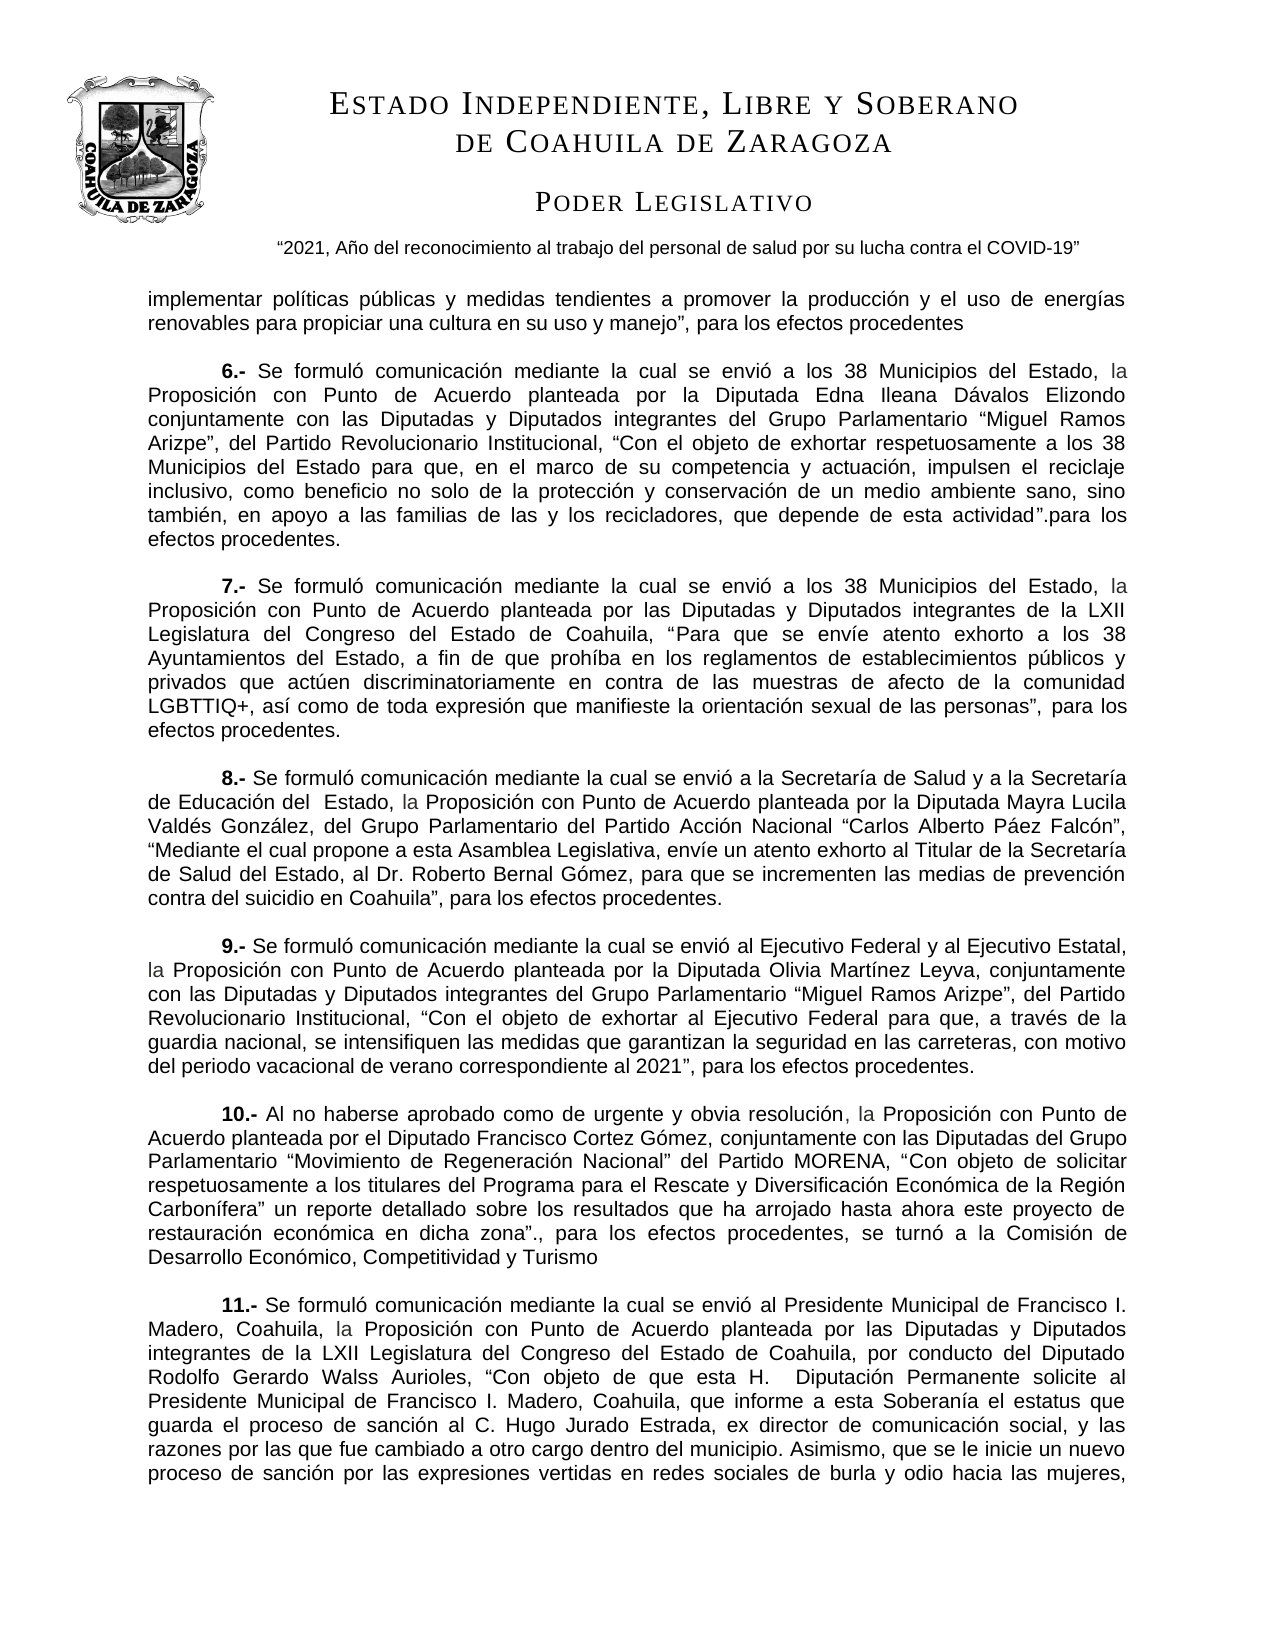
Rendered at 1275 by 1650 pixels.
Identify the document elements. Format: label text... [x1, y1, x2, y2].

text 9.- Se formuló comunicación mediante la cual se envió al Ejecutivo Federal y al Ejecutivo Estatal, la Proposición con Punto de Acuerdo planteada por la Diputada Olivia Martínez Leyva, conjuntamente con las Diputadas y Diputados integrantes del Grupo Parlamentario “Miguel Ramos Arizpe”, del Partido Revolucionario Institucional, “Con el objeto de exhortar al Ejecutivo Federal para que, a través de la guardia nacional, se intensifiquen las medidas que garantizan la seguridad en las carreteras, con motivo del periodo vacacional de verano correspondiente al 2021”, para los efectos procedentes. [148, 934, 1127, 1077]
text 10.- Al no haberse aprobado como de urgente y obvia resolución, la Proposición con Punto de Acuerdo planteada por el Diputado Francisco Cortez Gómez, conjuntamente con las Diputadas del Grupo Parlamentario “Movimiento de Regeneración Nacional” del Partido MORENA, “Con objeto de solicitar respetuosamente a los titulares del Programa para el Rescate y Diversificación Económica de la Región Carbonífera” un reporte detallado sobre los resultados que ha arrojado hasta ahora este proyecto de restauración económica en dicha zona”., para los efectos procedentes, se turnó a la Comisión de Desarrollo Económico, Competitividad y Turismo [148, 1101, 1127, 1269]
picture [66, 76, 215, 223]
text 6.- Se formuló comunicación mediante la cual se envió a los 38 Municipios del Estado, la Proposición con Punto de Acuerdo planteada por la Diputada Edna Ileana Dávalos Elizondo conjuntamente con las Diputadas y Diputados integrantes del Grupo Parlamentario “Miguel Ramos Arizpe”, del Partido Revolucionario Institucional, “Con el objeto de exhortar respetuosamente a los 38 Municipios del Estado para que, en el marco de su competencia y actuación, impulsen el reciclaje inclusivo, como beneficio no solo de la protección y conservación de un medio ambiente sano, sino también, en apoyo a las familias de las y los recicladores, que depende de esta actividad”.para los efectos procedentes. [148, 359, 1127, 550]
text 7.- Se formuló comunicación mediante la cual se envió a los 38 Municipios del Estado, la Proposición con Punto de Acuerdo planteada por las Diputadas y Diputados integrantes de la LXII Legislatura del Congreso del Estado de Coahuila, “Para que se envíe atento exhorto a los 38 Ayuntamientos del Estado, a fin de que prohíba en los reglamentos de establecimientos públicos y privados que actúen discriminatoriamente en contra de las muestras de afecto de la comunidad LGBTTIQ+, así como de toda expresión que manifieste la orientación sexual de las personas”, para los efectos procedentes. [148, 574, 1127, 742]
text 8.- Se formuló comunicación mediante la cual se envió a la Secretaría de Salud y a la Secretaría de Educación del Estado, la Proposición con Punto de Acuerdo planteada por la Diputada Mayra Lucila Valdés González, del Grupo Parlamentario del Partido Acción Nacional “Carlos Alberto Páez Falcón”, “Mediante el cual propone a esta Asamblea Legislativa, envíe un atento exhorto al Titular de la Secretaría de Salud del Estado, al Dr. Roberto Bernal Gómez, para que se incrementen las medias de prevención contra del suicidio en Coahuila”, para los efectos procedentes. [148, 766, 1127, 910]
